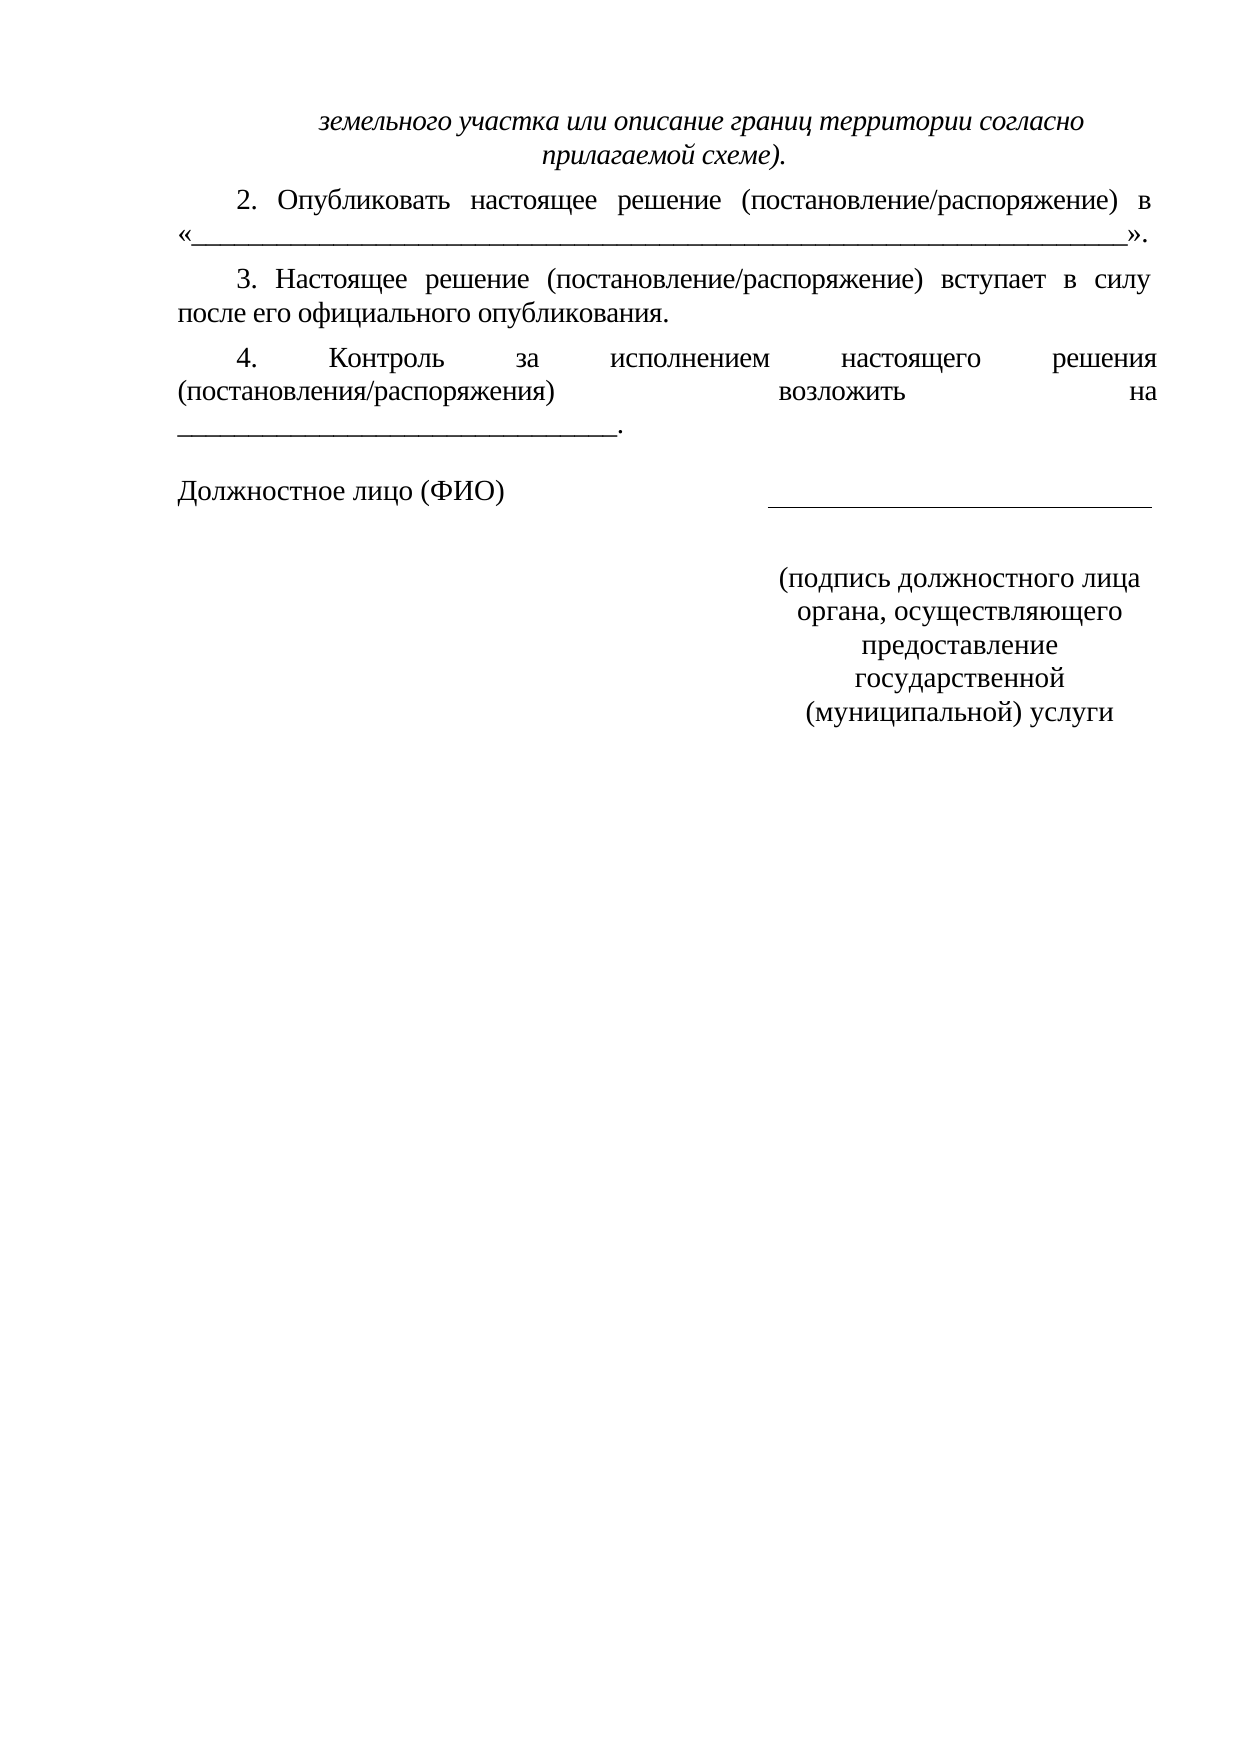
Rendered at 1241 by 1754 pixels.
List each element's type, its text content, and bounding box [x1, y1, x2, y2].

text Должностное лицо (ФИО) [177, 473, 1152, 507]
text 4. Контроль за исполнением настоящего решения (постановления/распоряжения) возложить на _______________________________. [177, 341, 1157, 439]
text 3. Настоящее решение (постановление/распоряжение) вступает в силу после его официального опубликования. [177, 261, 1152, 328]
text (муниципальной) услуги [768, 674, 1152, 728]
text 2. Опубликовать настоящее решение (постановление/распоряжение) в «__________________________________________________________________». [177, 183, 1152, 249]
text земельного участка или описание границ территории согласно прилагаемой схеме). [177, 103, 1152, 171]
text предоставление государственной [768, 607, 1152, 674]
text (подпись должностного лица органа, осуществляющего [768, 540, 1152, 607]
